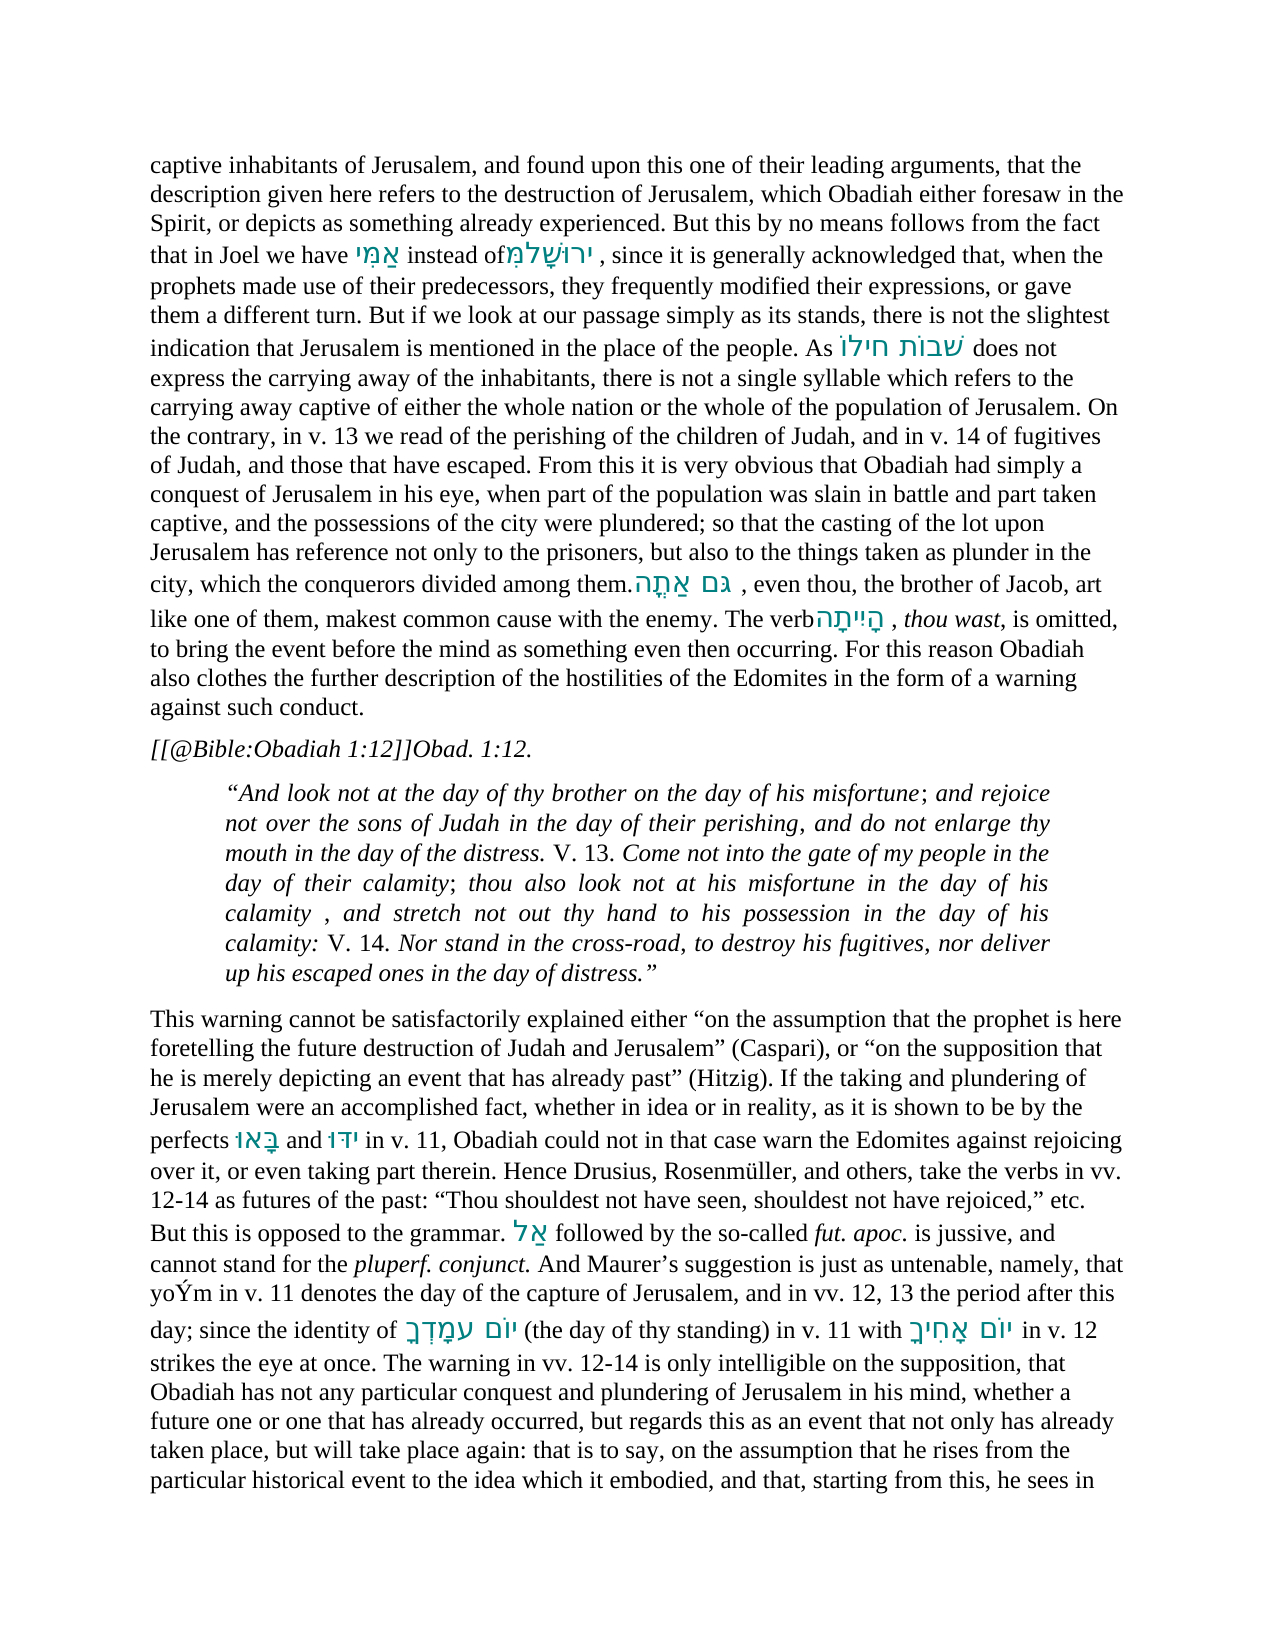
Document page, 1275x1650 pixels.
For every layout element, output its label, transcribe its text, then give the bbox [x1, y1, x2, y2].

subtitle [[@Bible:Obadiah 1:12]]Obad. 1:12. [150, 738, 1125, 763]
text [150, 150, 1125, 721]
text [150, 1004, 1125, 1494]
text “And look not at the day of thy brother on the day of his misfortune; and rejoice not over the sons of Judah in the day of their perishing, and do not enlarge thy mouth in the day of the distress. V. 13. Come not into the gate of my people in the day of their calamity; thou also look not at his misfortune in the day of his calamity , and stretch not out thy hand to his possession in the day of his calamity: V. 14. Nor stand in the cross-road, to destroy his fugitives, nor deliver up his escaped ones in the day of distress.” [225, 778, 1050, 986]
